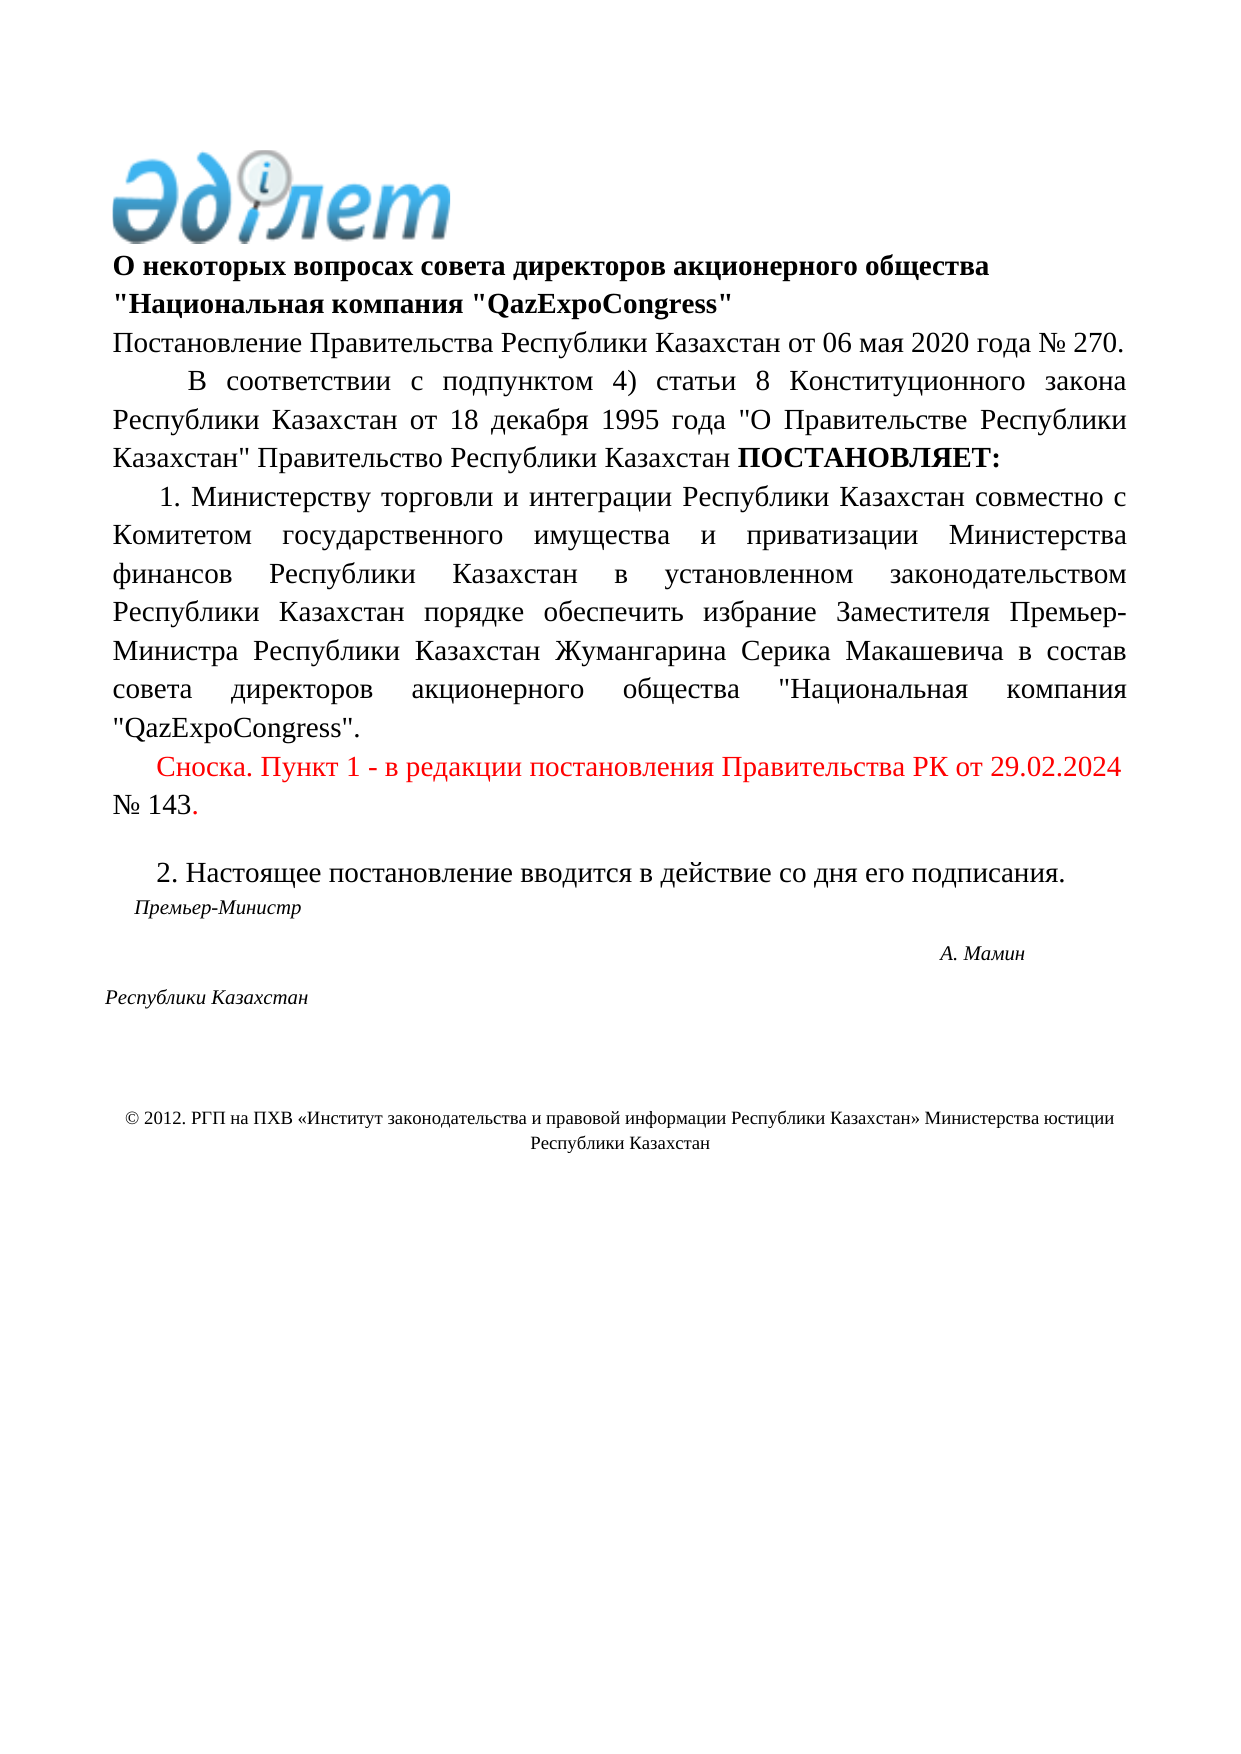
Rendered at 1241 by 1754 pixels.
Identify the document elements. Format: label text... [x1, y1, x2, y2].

text Постановление Правительства Республики Казахстан от 06 мая 2020 года № 270. [112, 325, 1128, 358]
picture [112, 150, 451, 244]
text О некоторых вопросах совета директоров акционерного общества "Национальная компания "QazExpoCongress" [112, 248, 1128, 320]
text В соответствии с подпунктом 4) статьи 8 Конституционного закона Республики Казахстан от 18 декабря 1995 года "О Правительстве Республики Казахстан" Правительство Республики Казахстан ПОСТАНОВЛЯЕТ: [112, 363, 1128, 474]
table_header Премьер-Министр Республики Казахстан [101, 893, 939, 1017]
text 2. Настоящее постановление вводится в действие со дня его подписания. [112, 855, 1128, 888]
text © 2012. РГП на ПХВ «Институт законодательства и правовой информации Республики Казахстан» Министерства юстиции Республики Казахстан [112, 1107, 1128, 1153]
text 1. Министерству торговли и интеграции Республики Казахстан совместно с Комитетом государственного имущества и приватизации Министерства финансов Республики Казахстан в установленном законодательством Республики Казахстан порядке обеспечить избрание Заместителя Премьер-Министра Республики Казахстан Жумангарина Серика Макашевича в состав совета директоров акционерного общества "Национальная компания "QazExpoCongress". [112, 479, 1128, 744]
table_header А. Мамин [939, 893, 1240, 1017]
text Сноска. Пункт 1 - в редакции постановления Правительства РК от 29.02.2024 № 143. [112, 749, 1128, 851]
